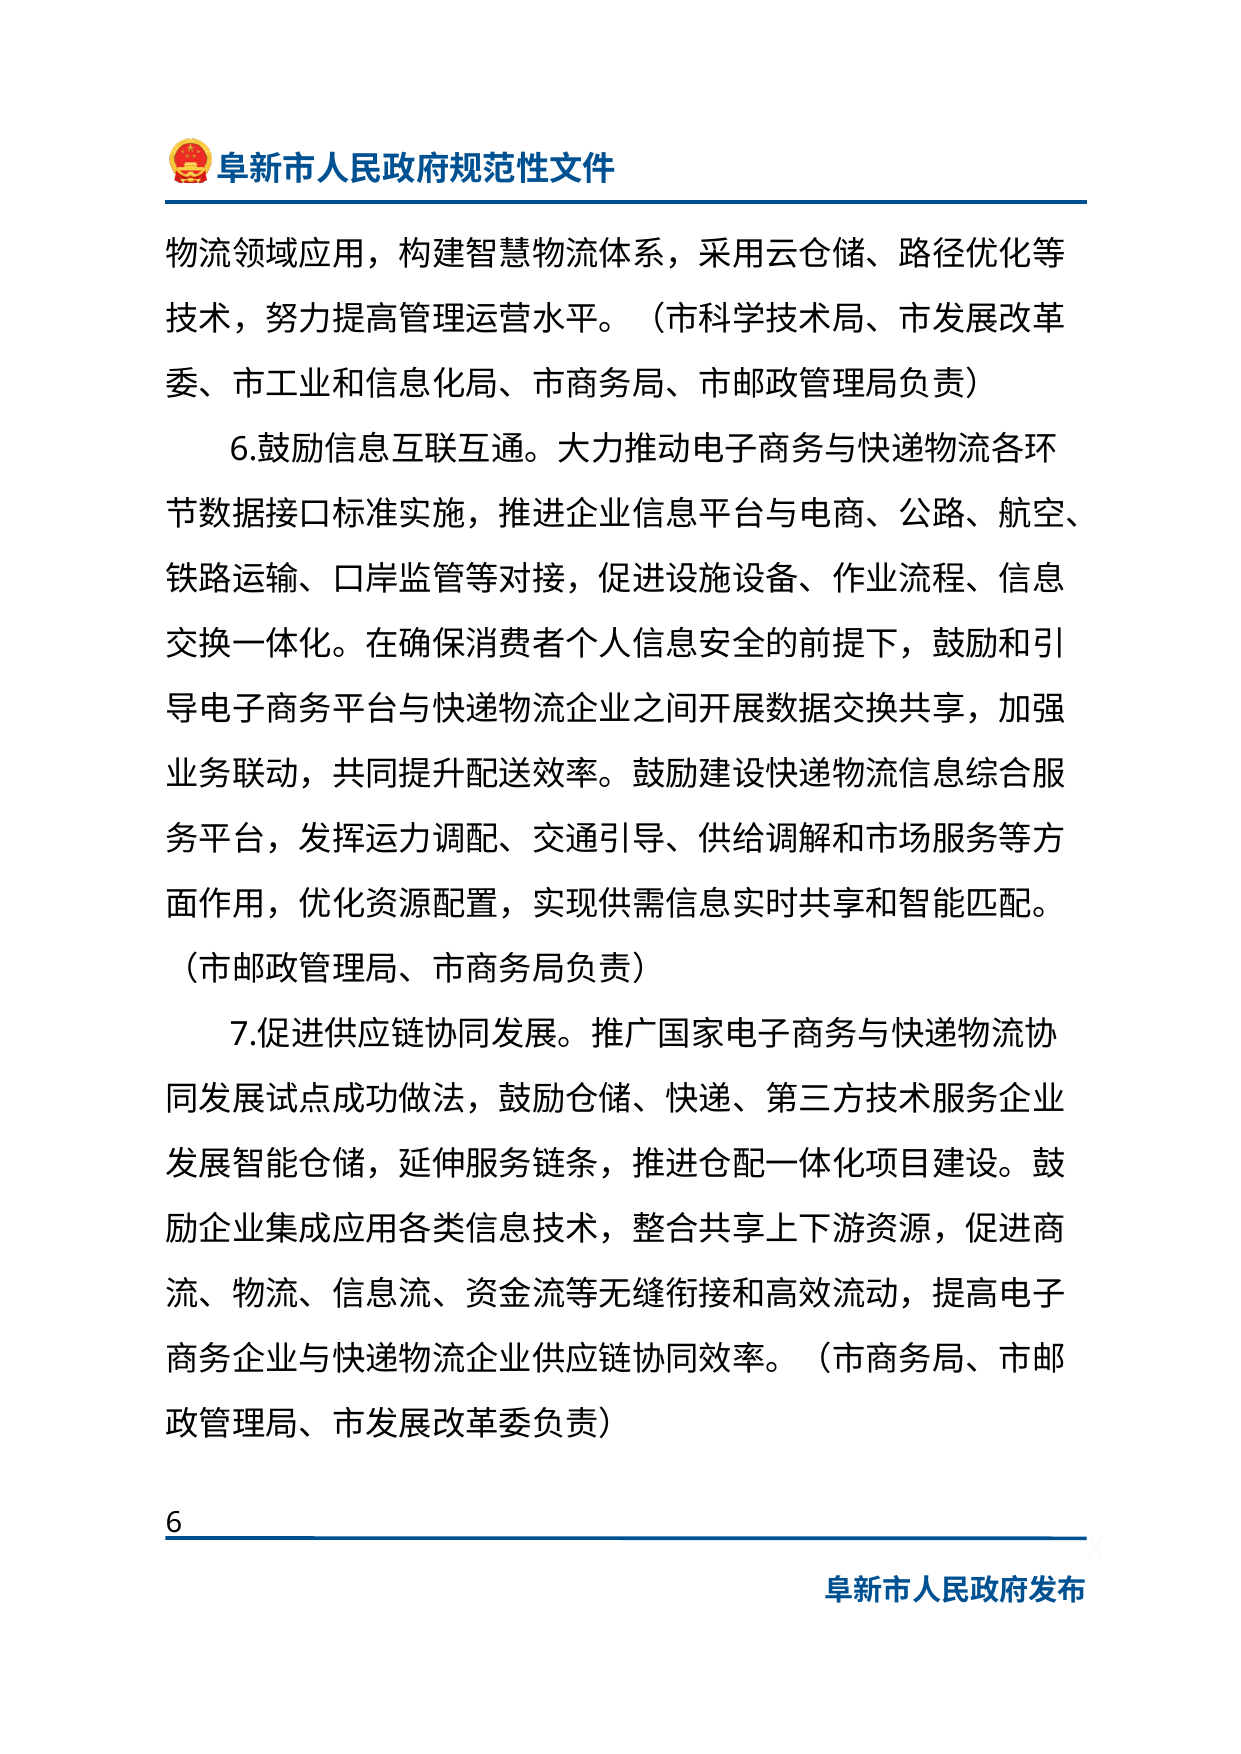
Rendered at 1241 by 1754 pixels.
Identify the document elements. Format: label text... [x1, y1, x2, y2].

text 6.鼓励信息互联互通。大力推动电子商务与快递物流各环节数据接口标准实施，推进企业信息平台与电商、公路、航空、铁路运输、口岸监管等对接，促进设施设备、作业流程、信息交换一体化。在确保消费者个人信息安全的前提下，鼓励和引导电子商务平台与快递物流企业之间开展数据交换共享，加强业务联动，共同提升配送效率。鼓励建设快递物流信息综合服务平台，发挥运力调配、交通引导、供给调解和市场服务等方面作用，优化资源配置，实现供需信息实时共享和智能匹配。（市邮政管理局、市商务局负责） [165, 535, 1087, 999]
text 6.鼓励信息互联互通。大力推动电子商务与快递物流各环节数据接口标准实施，推进企业信息平台与电商、公路、航空、铁路运输、口岸监管等对接，促进设施设备、作业流程、信息交换一体化。在确保消费者个人信息安全的前提下，鼓励和引导电子商务平台与快递物流企业之间开展数据交换共享，加强业务联动，共同提升配送效率。鼓励建设快递物流信息综合服务平台，发挥运力调配、交通引导、供给调解和市场服务等方面作用，优化资源配置，实现供需信息实时共享和智能匹配。（市邮政管理局、市商务局负责） [165, 414, 1087, 487]
picture [165, 136, 216, 187]
text 7.促进供应链协同发展。推广国家电子商务与快递物流协同发展试点成功做法，鼓励仓储、快递、第三方技术服务企业发展智能仓储，延伸服务链条，推进仓配一体化项目建设。鼓励企业集成应用各类信息技术，整合共享上下游资源，促进商流、物流、信息流、资金流等无缝衔接和高效流动，提高电子商务企业与快递物流企业供应链协同效率。（市商务局、市邮政管理局、市发展改革委负责） [165, 999, 1087, 1454]
